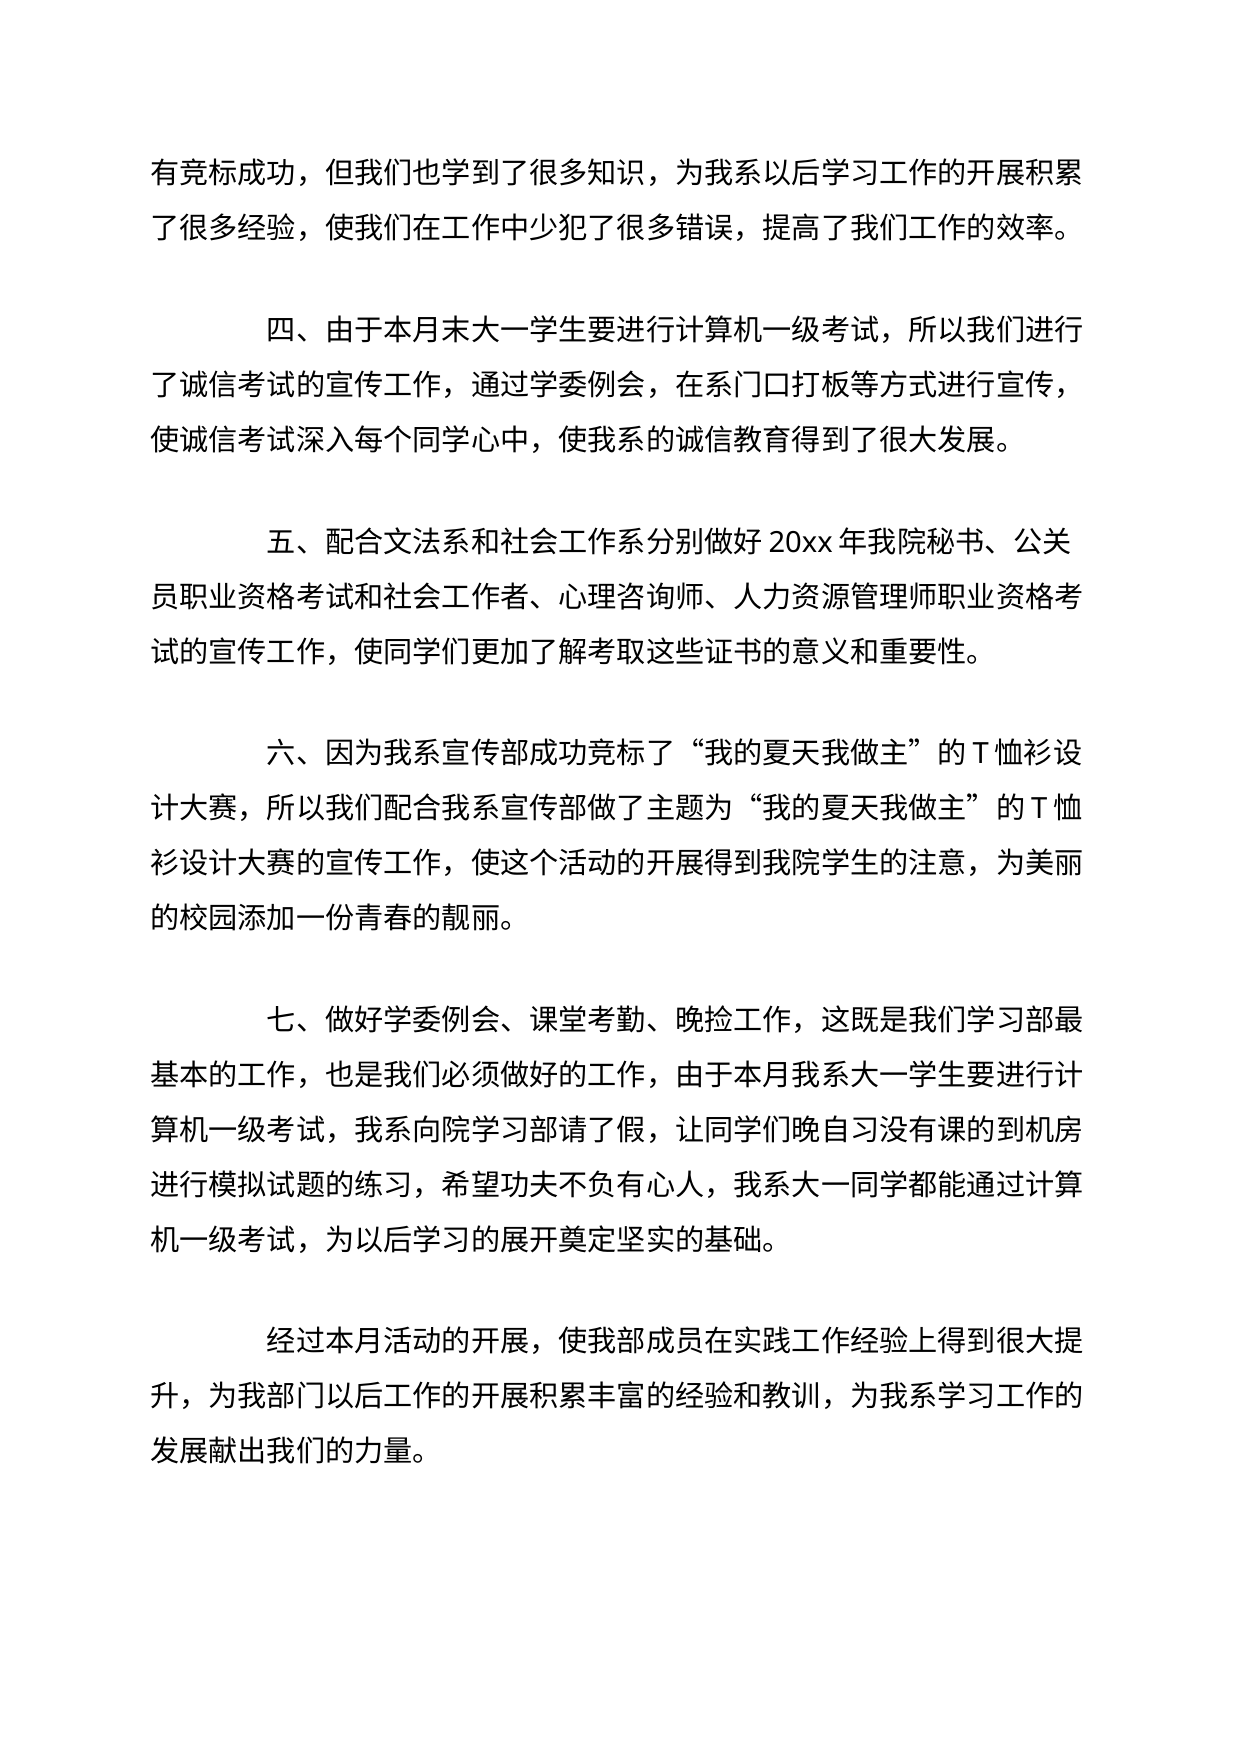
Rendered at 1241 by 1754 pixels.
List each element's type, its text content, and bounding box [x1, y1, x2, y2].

text 七、做好学委例会、课堂考勤、晚捡工作，这既是我们学习部最基本的工作，也是我们必须做好的工作，由于本月我系大一学生要进行计算机一级考试，我系向院学习部请了假，让同学们晚自习没有课的到机房进行模拟试题的练习，希望功夫不负有心人，我系大一同学都能通过计算机一级考试，为以后学习的展开奠定坚实的基础。 [150, 997, 1090, 1258]
text 六、因为我系宣传部成功竞标了“我的夏天我做主”的T恤衫设计大赛，所以我们配合我系宣传部做了主题为“我的夏天我做主”的T恤衫设计大赛的宣传工作，使这个活动的开展得到我院学生的注意，为美丽的校园添加一份青春的靓丽。 [150, 730, 1090, 937]
text 五、配合文法系和社会工作系分别做好20xx年我院秘书、公关员职业资格考试和社会工作者、心理咨询师、人力资源管理师职业资格考试的宣传工作，使同学们更加了解考取这些证书的意义和重要性。 [150, 518, 1090, 670]
text 四、由于本月末大一学生要进行计算机一级考试，所以我们进行了诚信考试的宣传工作，通过学委例会，在系门口打板等方式进行宣传，使诚信考试深入每个同学心中，使我系的诚信教育得到了很大发展。 [150, 307, 1090, 459]
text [150, 150, 1090, 247]
text 经过本月活动的开展，使我部成员在实践工作经验上得到很大提升，为我部门以后工作的开展积累丰富的经验和教训，为我系学习工作的发展献出我们的力量。 [150, 1318, 1090, 1470]
